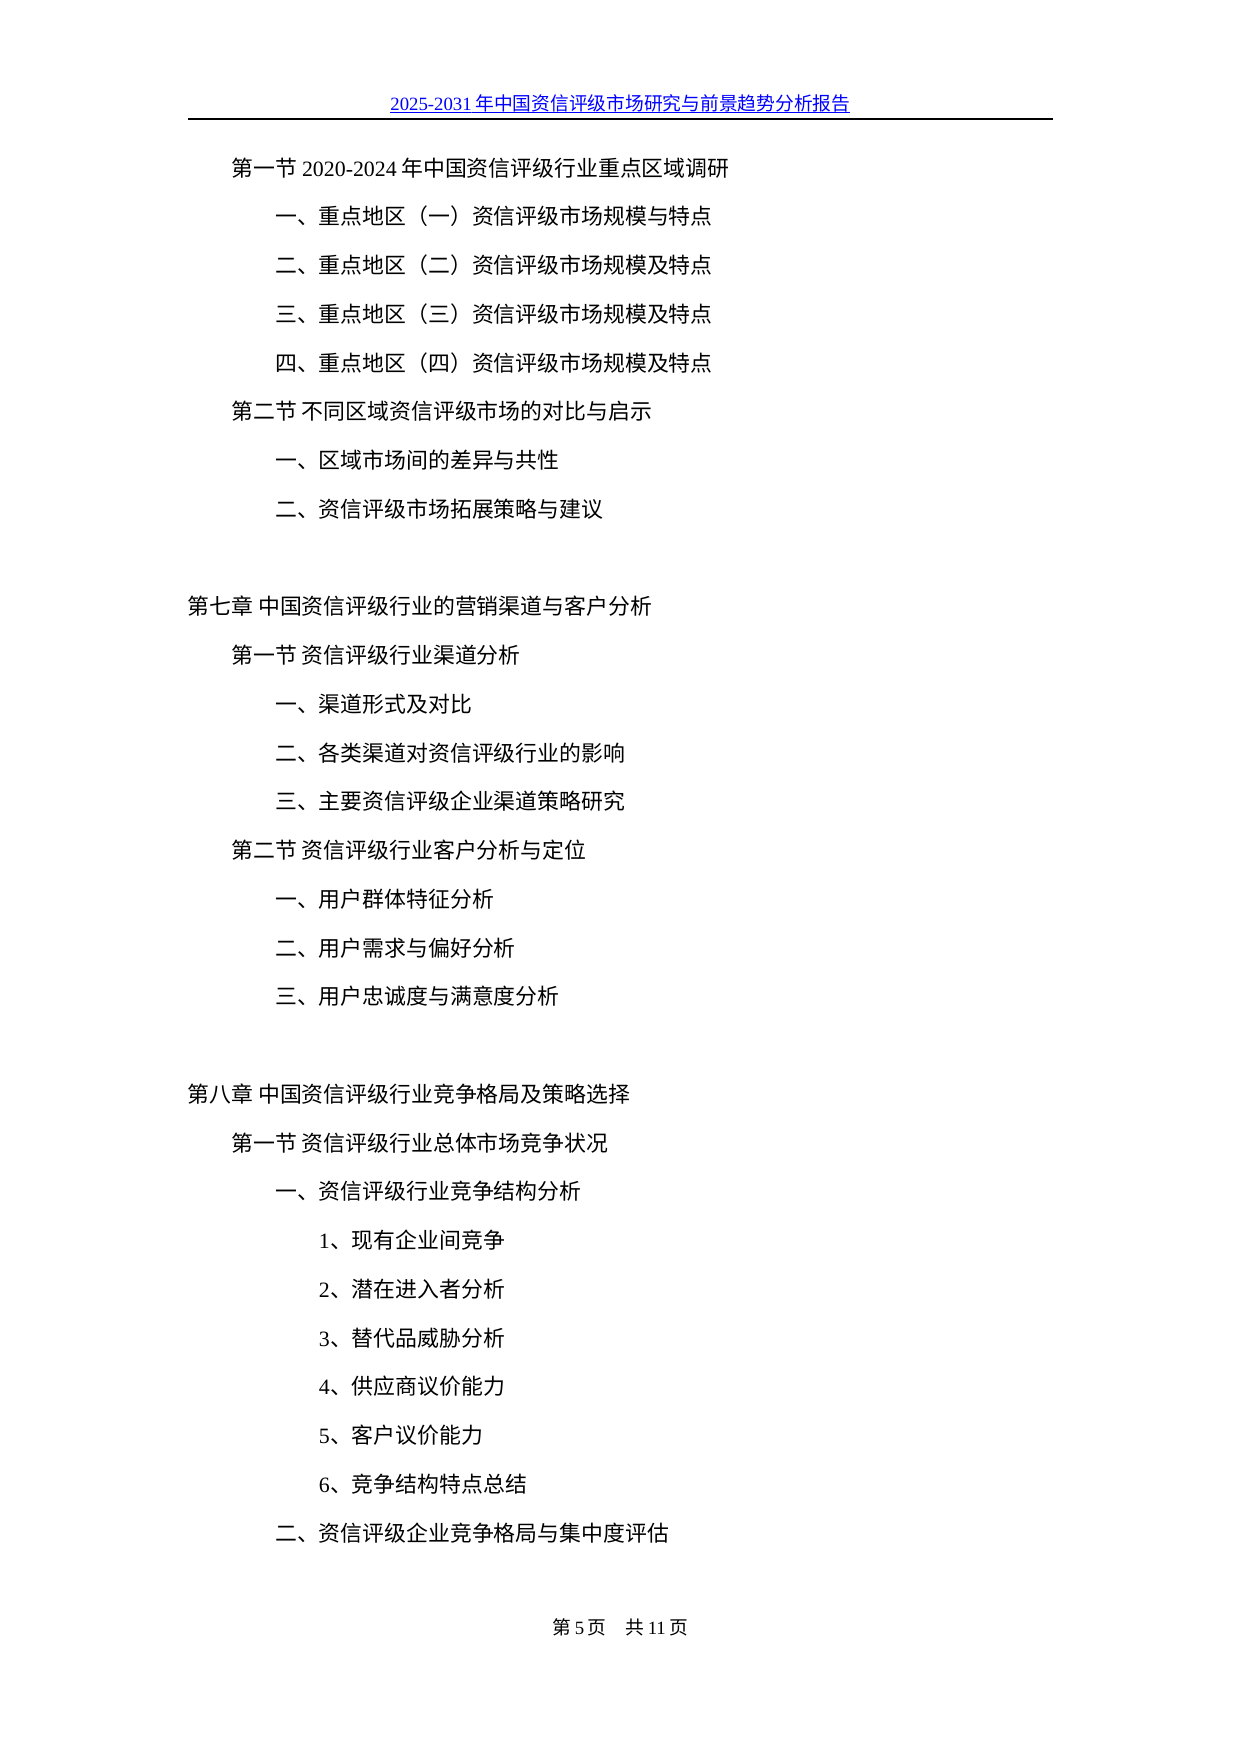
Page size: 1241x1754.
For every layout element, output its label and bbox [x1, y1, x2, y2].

text [187, 150, 1053, 1548]
